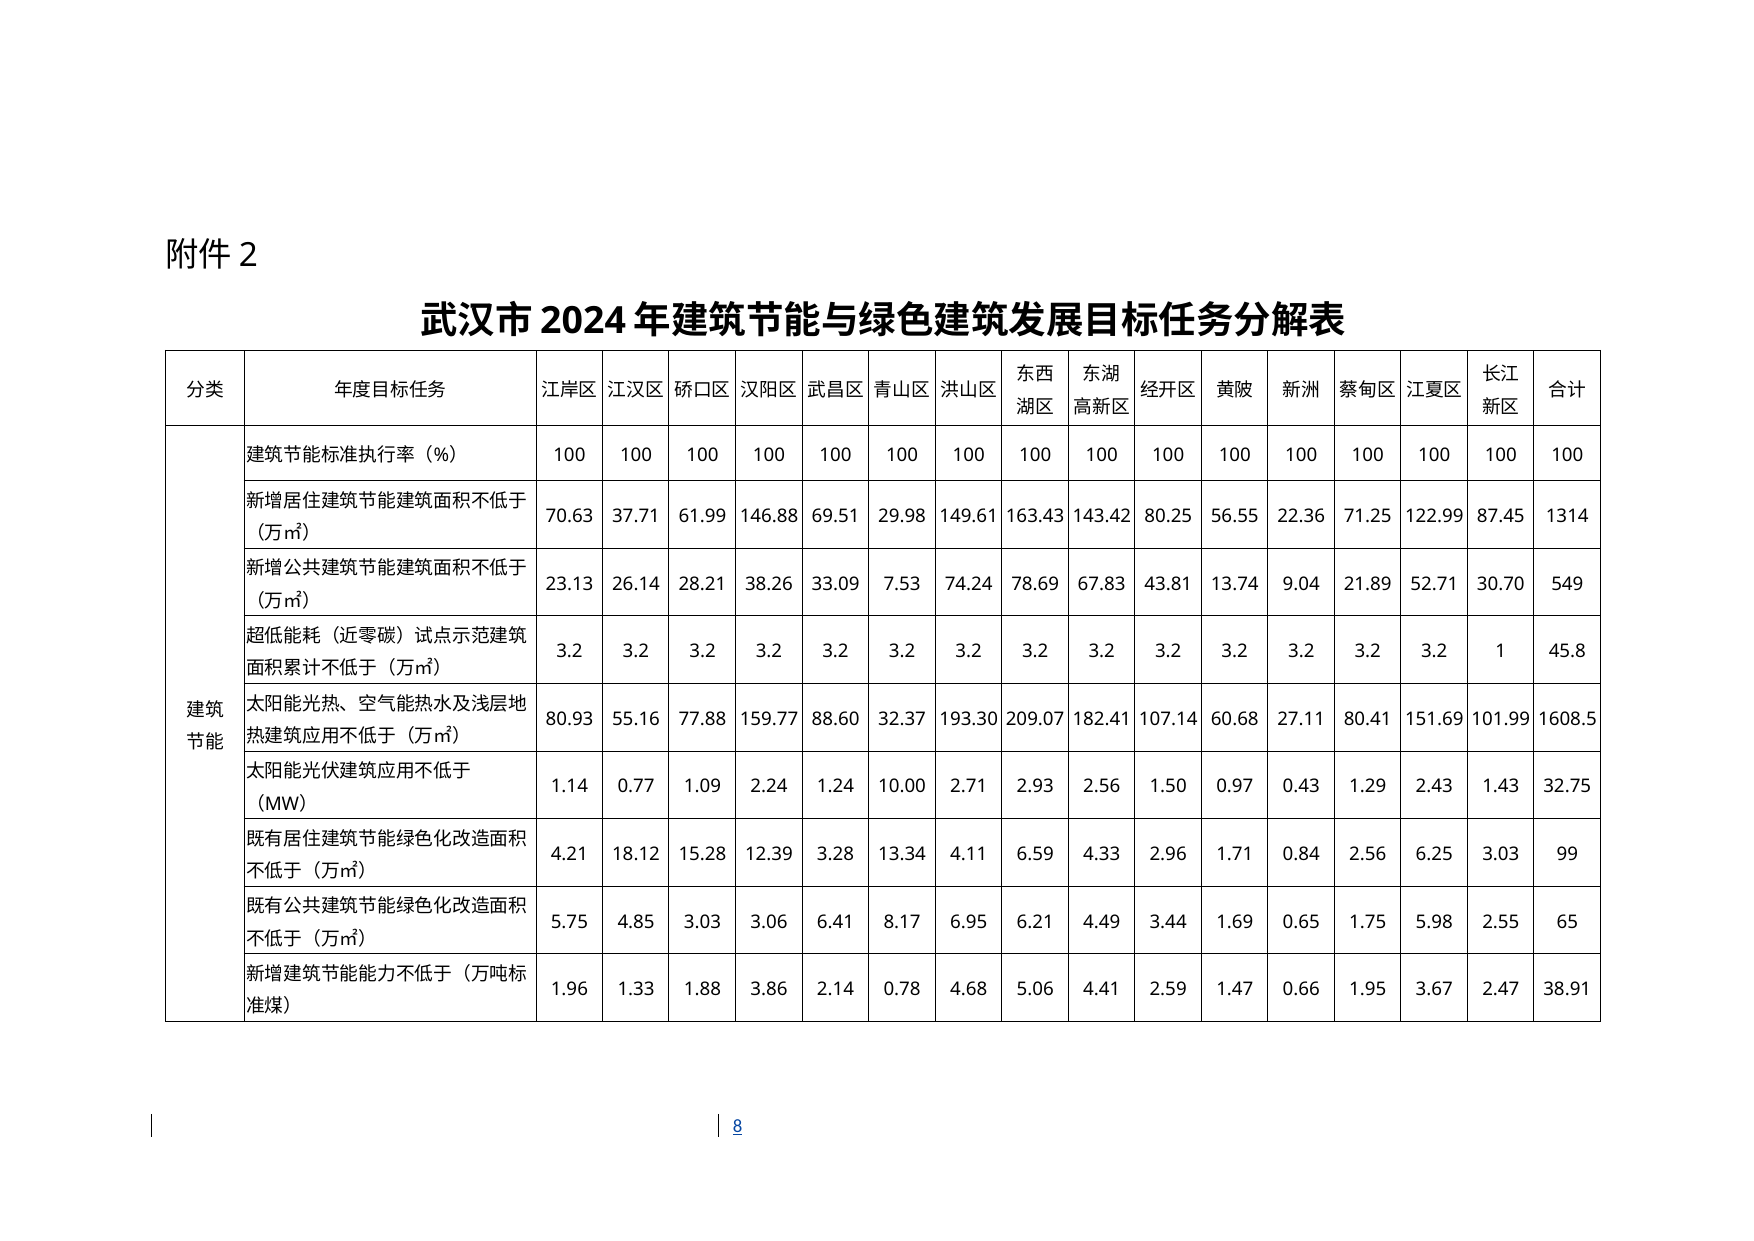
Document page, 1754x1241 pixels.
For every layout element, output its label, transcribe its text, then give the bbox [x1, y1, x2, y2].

table_cell 146.88 [736, 481, 802, 548]
table_cell 建筑 节能 [166, 426, 244, 1021]
table_cell 100 [936, 426, 1001, 480]
table_header 武昌区 [803, 351, 868, 425]
table_cell 3.2 [1401, 616, 1467, 683]
table_cell 27.11 [1268, 684, 1334, 751]
table_cell 超低能耗（近零碳）试点示范建筑面积累计不低于（万㎡） [245, 616, 536, 683]
table_cell 74.24 [936, 549, 1001, 615]
table_cell 99 [1534, 819, 1600, 886]
table_cell 122.99 [1401, 481, 1467, 548]
table_cell 新增公共建筑节能建筑面积不低于（万㎡） [245, 549, 536, 615]
table_cell 4.41 [1069, 954, 1134, 1021]
table_cell 100 [669, 426, 735, 480]
table_cell 33.09 [803, 549, 868, 615]
table_cell 0.65 [1268, 887, 1334, 953]
table_cell 1.50 [1135, 752, 1201, 818]
table_cell 6.41 [803, 887, 868, 953]
table_cell 3.03 [1468, 819, 1533, 886]
table_header 江夏区 [1401, 351, 1467, 425]
table_cell 1.33 [603, 954, 668, 1021]
table_cell 5.98 [1401, 887, 1467, 953]
table_cell 4.11 [936, 819, 1001, 886]
table_cell 13.74 [1202, 549, 1267, 615]
table_cell 5.06 [1002, 954, 1068, 1021]
table_cell 32.75 [1534, 752, 1600, 818]
table_cell 100 [1135, 426, 1201, 480]
table_cell 1.88 [669, 954, 735, 1021]
text 附件2 [165, 220, 1600, 285]
table_cell 0.43 [1268, 752, 1334, 818]
table_header 新洲 [1268, 351, 1334, 425]
table_cell 7.53 [869, 549, 935, 615]
table_cell 65 [1534, 887, 1600, 953]
table_cell 0.84 [1268, 819, 1334, 886]
table_cell 88.60 [803, 684, 868, 751]
table_cell 30.70 [1468, 549, 1533, 615]
table_header 东湖 高新区 [1069, 351, 1134, 425]
table_cell 3.44 [1135, 887, 1201, 953]
table_cell 100 [803, 426, 868, 480]
table_cell 13.34 [869, 819, 935, 886]
table_cell 3.67 [1401, 954, 1467, 1021]
table_cell 32.37 [869, 684, 935, 751]
table_cell 2.43 [1401, 752, 1467, 818]
table_cell 6.25 [1401, 819, 1467, 886]
table_cell 3.2 [669, 616, 735, 683]
table_cell 3.2 [1335, 616, 1400, 683]
table_header 分类 [166, 351, 244, 425]
table_header 黄陂 [1202, 351, 1267, 425]
table_cell 0.97 [1202, 752, 1267, 818]
table_header 合计 [1534, 351, 1600, 425]
table_cell 3.86 [736, 954, 802, 1021]
table_cell 2.71 [936, 752, 1001, 818]
table_header 汉阳区 [736, 351, 802, 425]
table_cell 18.12 [603, 819, 668, 886]
table_header 年度目标任务 [245, 351, 536, 425]
table_cell 1608.5 [1534, 684, 1600, 751]
table_cell 69.51 [803, 481, 868, 548]
table_cell 3.2 [1135, 616, 1201, 683]
table_cell 0.78 [869, 954, 935, 1021]
table_cell 87.45 [1468, 481, 1533, 548]
table_cell 2.14 [803, 954, 868, 1021]
table_cell 2.59 [1135, 954, 1201, 1021]
table_cell 23.13 [537, 549, 602, 615]
text 武汉市2024年建筑节能与绿色建筑发展目标任务分解表 [165, 285, 1600, 350]
table_cell 1.47 [1202, 954, 1267, 1021]
table_cell 100 [1335, 426, 1400, 480]
table_cell 1 [1468, 616, 1533, 683]
table_cell 4.85 [603, 887, 668, 953]
table_cell 0.66 [1268, 954, 1334, 1021]
table_header 蔡甸区 [1335, 351, 1400, 425]
table_cell 2.56 [1069, 752, 1134, 818]
table_cell 6.21 [1002, 887, 1068, 953]
table_cell 4.49 [1069, 887, 1134, 953]
table_cell 209.07 [1002, 684, 1068, 751]
table_cell 1.69 [1202, 887, 1267, 953]
table_cell 549 [1534, 549, 1600, 615]
table_cell 3.2 [1202, 616, 1267, 683]
table_cell 2.55 [1468, 887, 1533, 953]
table_cell 6.95 [936, 887, 1001, 953]
table_cell 3.2 [736, 616, 802, 683]
table_cell 78.69 [1002, 549, 1068, 615]
table_cell 80.25 [1135, 481, 1201, 548]
table_cell 3.2 [1069, 616, 1134, 683]
table_cell 1.95 [1335, 954, 1400, 1021]
table_cell 4.33 [1069, 819, 1134, 886]
table_header 长江 新区 [1468, 351, 1533, 425]
table_cell 38.26 [736, 549, 802, 615]
table_cell 77.88 [669, 684, 735, 751]
table_cell 100 [736, 426, 802, 480]
table_cell 29.98 [869, 481, 935, 548]
table_cell 70.63 [537, 481, 602, 548]
table_cell 3.2 [936, 616, 1001, 683]
table_cell 3.2 [1268, 616, 1334, 683]
table_cell 3.2 [803, 616, 868, 683]
table_cell 21.89 [1335, 549, 1400, 615]
table_cell 1.24 [803, 752, 868, 818]
table_cell 3.03 [669, 887, 735, 953]
table_cell 5.75 [537, 887, 602, 953]
table_cell 2.96 [1135, 819, 1201, 886]
table_cell 3.06 [736, 887, 802, 953]
table_cell 既有公共建筑节能绿色化改造面积不低于（万㎡） [245, 887, 536, 953]
table_header 经开区 [1135, 351, 1201, 425]
table_cell 10.00 [869, 752, 935, 818]
table_cell 3.2 [603, 616, 668, 683]
table_cell 67.83 [1069, 549, 1134, 615]
table_cell 1.09 [669, 752, 735, 818]
table_header 江汉区 [603, 351, 668, 425]
table_cell 163.43 [1002, 481, 1068, 548]
table_header 江岸区 [537, 351, 602, 425]
table_cell 建筑节能标准执行率（%） [245, 426, 536, 480]
table_cell 100 [869, 426, 935, 480]
table_cell 3.2 [869, 616, 935, 683]
table_cell 太阳能光伏建筑应用不低于（MW） [245, 752, 536, 818]
table_cell 52.71 [1401, 549, 1467, 615]
table_cell 4.21 [537, 819, 602, 886]
table_cell 22.36 [1268, 481, 1334, 548]
table_cell 100 [1468, 426, 1533, 480]
table_cell 100 [603, 426, 668, 480]
table_cell 100 [1401, 426, 1467, 480]
table_cell 6.59 [1002, 819, 1068, 886]
table_header 东西 湖区 [1002, 351, 1068, 425]
table_cell 159.77 [736, 684, 802, 751]
table_cell 1.71 [1202, 819, 1267, 886]
table_cell 26.14 [603, 549, 668, 615]
table_cell 100 [537, 426, 602, 480]
table_cell 100 [1268, 426, 1334, 480]
table_cell 1.14 [537, 752, 602, 818]
table_cell 60.68 [1202, 684, 1267, 751]
table_cell 1.75 [1335, 887, 1400, 953]
table_cell 151.69 [1401, 684, 1467, 751]
table_header 青山区 [869, 351, 935, 425]
table_cell 100 [1069, 426, 1134, 480]
table_cell 既有居住建筑节能绿色化改造面积不低于（万㎡） [245, 819, 536, 886]
table_cell 太阳能光热、空气能热水及浅层地热建筑应用不低于（万㎡） [245, 684, 536, 751]
table_cell 15.28 [669, 819, 735, 886]
table_cell 193.30 [936, 684, 1001, 751]
table_cell 61.99 [669, 481, 735, 548]
table_cell 4.68 [936, 954, 1001, 1021]
table_cell 182.41 [1069, 684, 1134, 751]
table_cell 2.47 [1468, 954, 1533, 1021]
table_cell 100 [1002, 426, 1068, 480]
table_header 硚口区 [669, 351, 735, 425]
table_cell 107.14 [1135, 684, 1201, 751]
table_cell 1314 [1534, 481, 1600, 548]
table_cell 3.2 [1002, 616, 1068, 683]
table_cell 12.39 [736, 819, 802, 886]
table_cell 新增居住建筑节能建筑面积不低于（万㎡） [245, 481, 536, 548]
table_cell 100 [1534, 426, 1600, 480]
table_cell 8.17 [869, 887, 935, 953]
table_cell 0.77 [603, 752, 668, 818]
table_cell 149.61 [936, 481, 1001, 548]
table_cell 43.81 [1135, 549, 1201, 615]
table_cell 28.21 [669, 549, 735, 615]
table_cell 45.8 [1534, 616, 1600, 683]
table_cell 37.71 [603, 481, 668, 548]
table_cell 101.99 [1468, 684, 1533, 751]
table_cell 2.24 [736, 752, 802, 818]
table_cell 56.55 [1202, 481, 1267, 548]
table_cell 2.93 [1002, 752, 1068, 818]
table_cell 80.93 [537, 684, 602, 751]
table_cell 100 [1202, 426, 1267, 480]
table_cell 71.25 [1335, 481, 1400, 548]
table_cell 1.29 [1335, 752, 1400, 818]
table_cell 3.2 [537, 616, 602, 683]
table_cell 1.96 [537, 954, 602, 1021]
table_cell 3.28 [803, 819, 868, 886]
table_cell 1.43 [1468, 752, 1533, 818]
table_cell 2.56 [1335, 819, 1400, 886]
table_cell 80.41 [1335, 684, 1400, 751]
table_cell 新增建筑节能能力不低于（万吨标准煤） [245, 954, 536, 1021]
table_cell 38.91 [1534, 954, 1600, 1021]
table_cell 9.04 [1268, 549, 1334, 615]
table_cell 55.16 [603, 684, 668, 751]
table_cell 143.42 [1069, 481, 1134, 548]
table_header 洪山区 [936, 351, 1001, 425]
